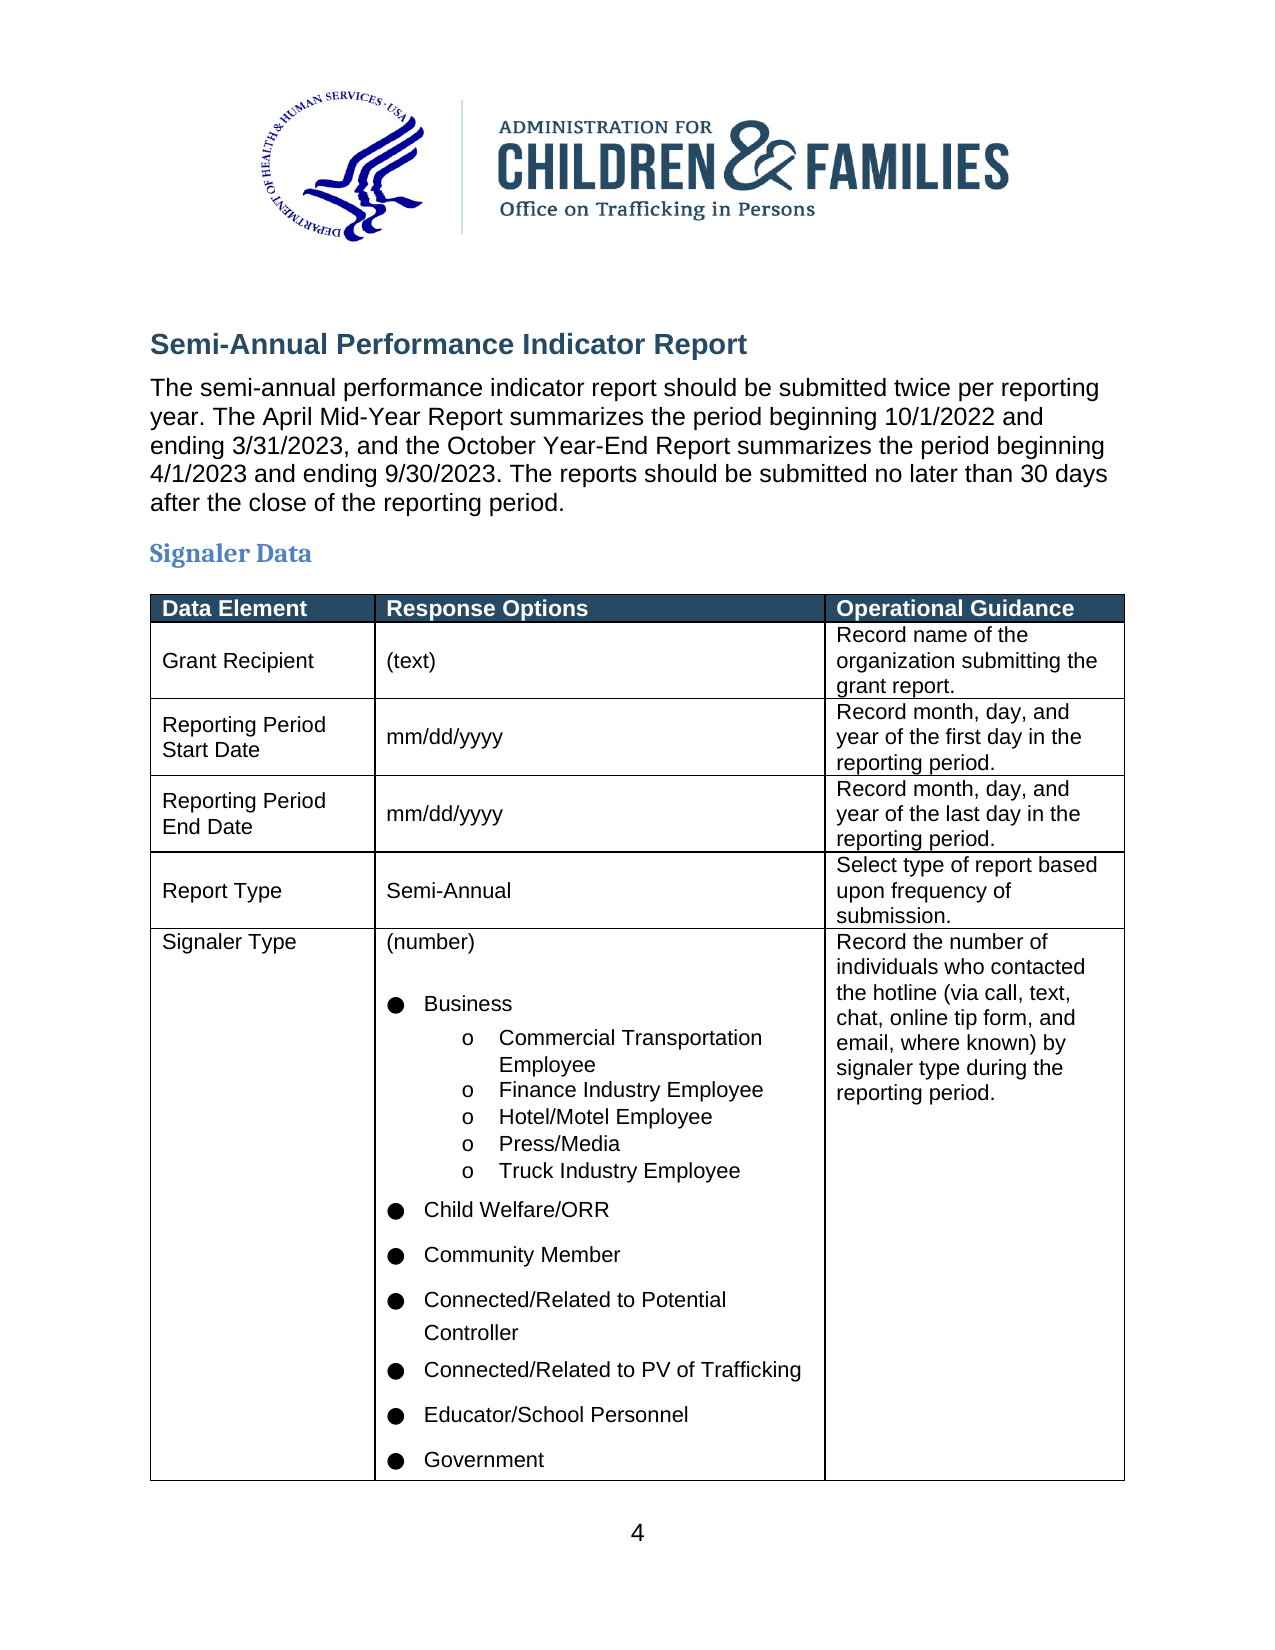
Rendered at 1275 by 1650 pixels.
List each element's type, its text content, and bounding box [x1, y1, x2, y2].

table_cell Select type of report based upon frequency of submission. [826, 853, 1124, 928]
table_cell Record month, day, and year of the first day in the reporting period. [826, 699, 1124, 775]
table_header Operational Guidance [826, 595, 1124, 621]
table_cell Report Type [151, 853, 374, 928]
table_cell mm/dd/yyyy [376, 776, 824, 851]
table_header Data Element [151, 595, 374, 621]
picture [247, 75, 1028, 249]
table_cell Record name of the organization submitting the grant report. [826, 623, 1124, 698]
table_cell Record month, day, and year of the last day in the reporting period. [826, 776, 1124, 851]
table_cell (text) [376, 623, 824, 698]
table_cell mm/dd/yyyy [376, 699, 824, 775]
table_cell Grant Recipient [151, 623, 374, 698]
table_cell Semi-Annual [376, 853, 824, 928]
table_cell Signaler Type [151, 929, 374, 1479]
table_header Response Options [376, 595, 824, 621]
subtitle Semi-Annual Performance Indicator Report [150, 327, 1125, 361]
subtitle Signaler Data [150, 538, 1125, 569]
table_cell Reporting Period End Date [151, 776, 374, 851]
table_cell Reporting Period Start Date [151, 699, 374, 775]
text The semi-annual performance indicator report should be submitted twice per reporting year. The April Mid-Year Report summarizes the period beginning 10/1/2022 and ending 3/31/2023, and the October Year-End Report summarizes the period beginning 4/1/2023 and ending 9/30/2023. The reports should be submitted no later than 30 days after the close of the reporting period. [150, 373, 1125, 517]
